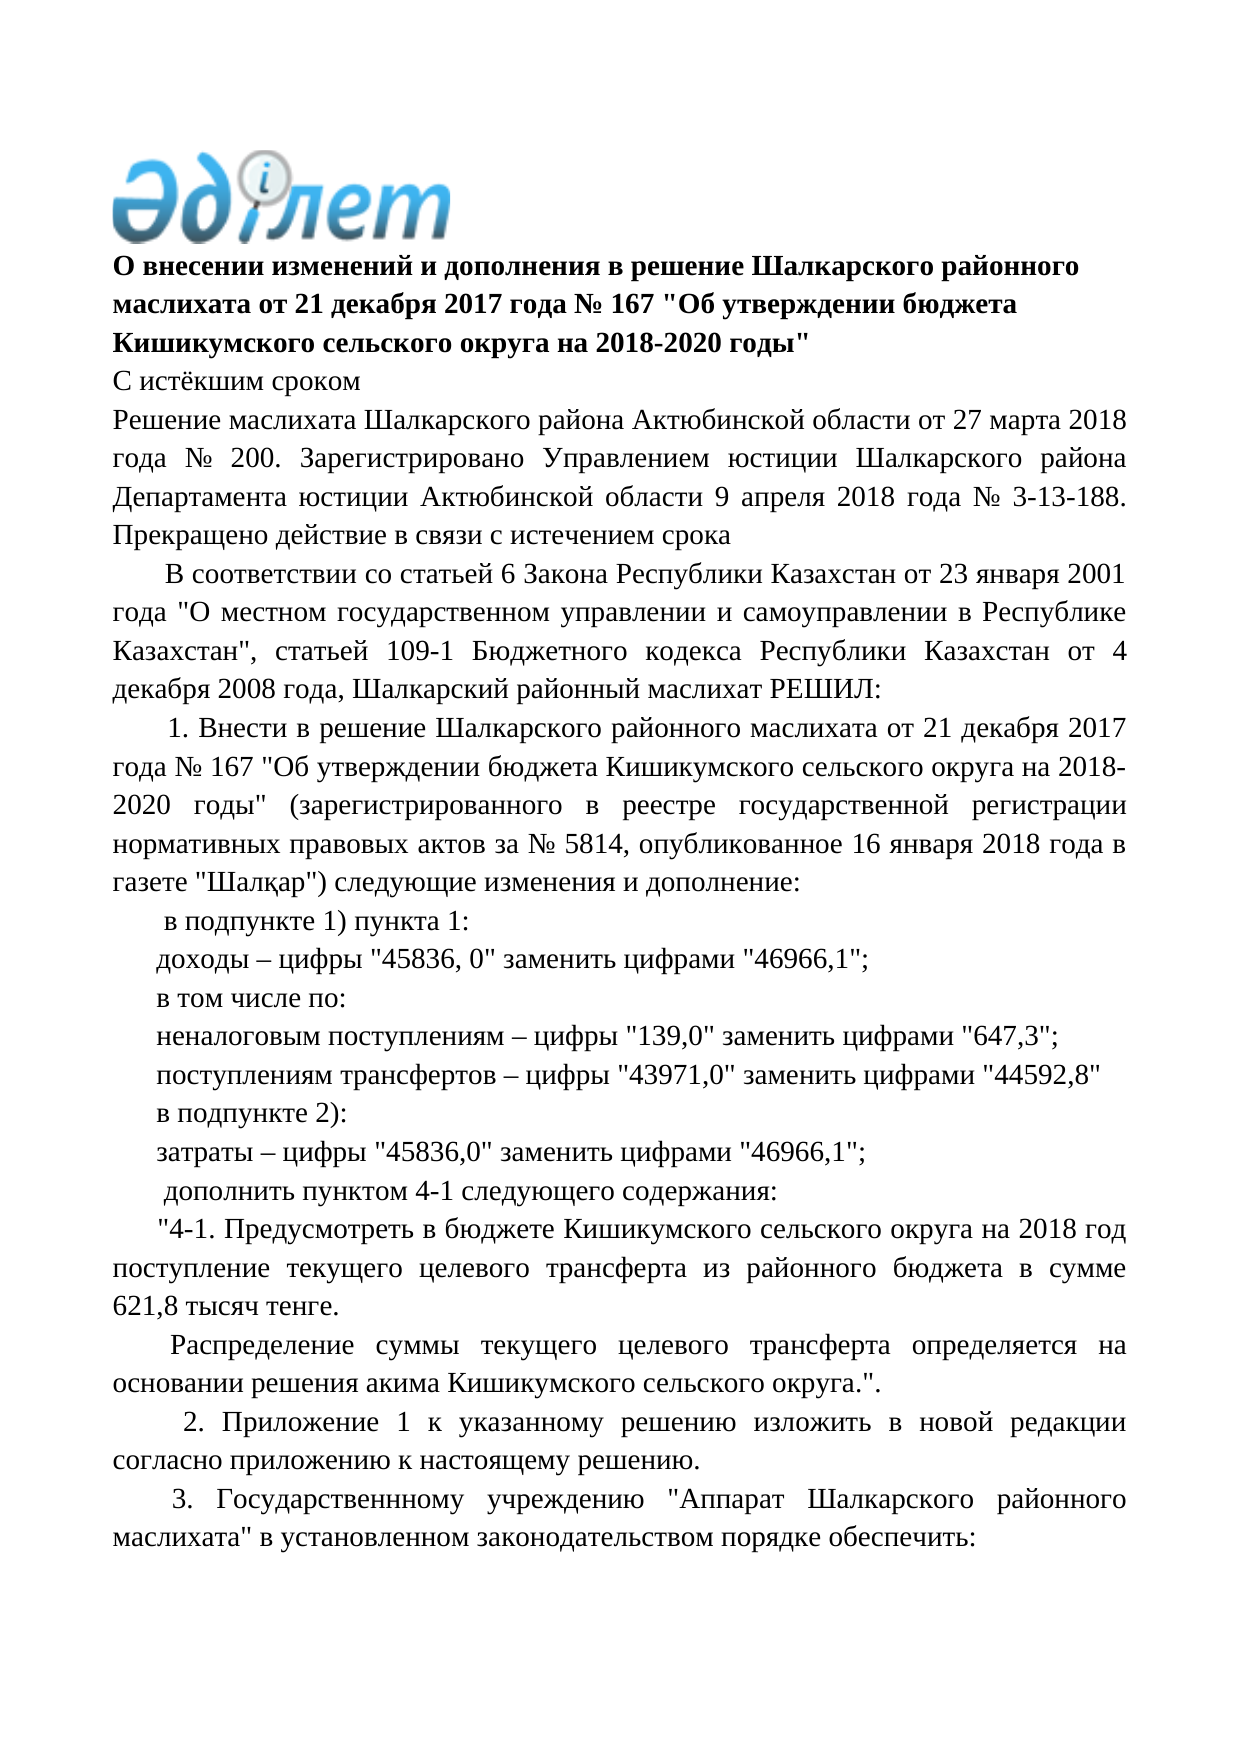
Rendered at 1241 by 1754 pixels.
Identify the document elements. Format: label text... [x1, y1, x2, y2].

text затраты – цифры "45836,0" заменить цифрами "46966,1"; [112, 1134, 1128, 1168]
text "4-1. Предусмотреть в бюджете Кишикумского сельского округа на 2018 год поступление текущего целевого трансферта из районного бюджета в сумме 621,8 тысяч тенге. [112, 1211, 1128, 1322]
text Решение маслихата Шалкарского района Актюбинской области от 27 марта 2018 года № 200. Зарегистрировано Управлением юстиции Шалкарского района Департамента юстиции Актюбинской области 9 апреля 2018 года № 3-13-188. Прекращено действие в связи с истечением срока [112, 402, 1128, 551]
text поступлениям трансфертов – цифры "43971,0" заменить цифрами "44592,8" [112, 1057, 1128, 1091]
text В соответствии со статьей 6 Закона Республики Казахстан от 23 января 2001 года "О местном государственном управлении и самоуправлении в Республике Казахстан", статьей 109-1 Бюджетного кодекса Республики Казахстан от 4 декабря 2008 года, Шалкарский районный маслихат РЕШИЛ: [112, 556, 1128, 705]
text С истёкшим сроком [112, 363, 1128, 397]
text Распределение суммы текущего целевого трансферта определяется на основании решения акима Кишикумского сельского округа.". [112, 1327, 1128, 1399]
text дополнить пунктом 4-1 следующего содержания: [112, 1173, 1128, 1206]
text 2. Приложение 1 к указанному решению изложить в новой редакции согласно приложению к настоящему решению. [112, 1404, 1128, 1476]
text 1. Внести в решение Шалкарского районного маслихата от 21 декабря 2017 года № 167 "Об утверждении бюджета Кишикумского сельского округа на 2018-2020 годы" (зарегистрированного в реестре государственной регистрации нормативных правовых актов за № 5814, опубликованное 16 января 2018 года в газете "Шалқар") следующие изменения и дополнение: [112, 710, 1128, 898]
picture [112, 150, 451, 244]
text в подпункте 1) пункта 1: [112, 903, 1128, 936]
text О внесении изменений и дополнения в решение Шалкарского районного маслихата от 21 декабря 2017 года № 167 "Об утверждении бюджета Кишикумского сельского округа на 2018-2020 годы" [112, 248, 1128, 358]
text 3. Государственнному учреждению "Аппарат Шалкарского районного маслихата" в установленном законодательством порядке обеспечить: [112, 1481, 1128, 1553]
text в подпункте 2): [112, 1096, 1128, 1129]
text неналоговым поступлениям – цифры "139,0" заменить цифрами "647,3"; [112, 1018, 1128, 1052]
text доходы – цифры "45836, 0" заменить цифрами "46966,1"; [112, 941, 1128, 975]
text в том числе по: [112, 980, 1128, 1013]
